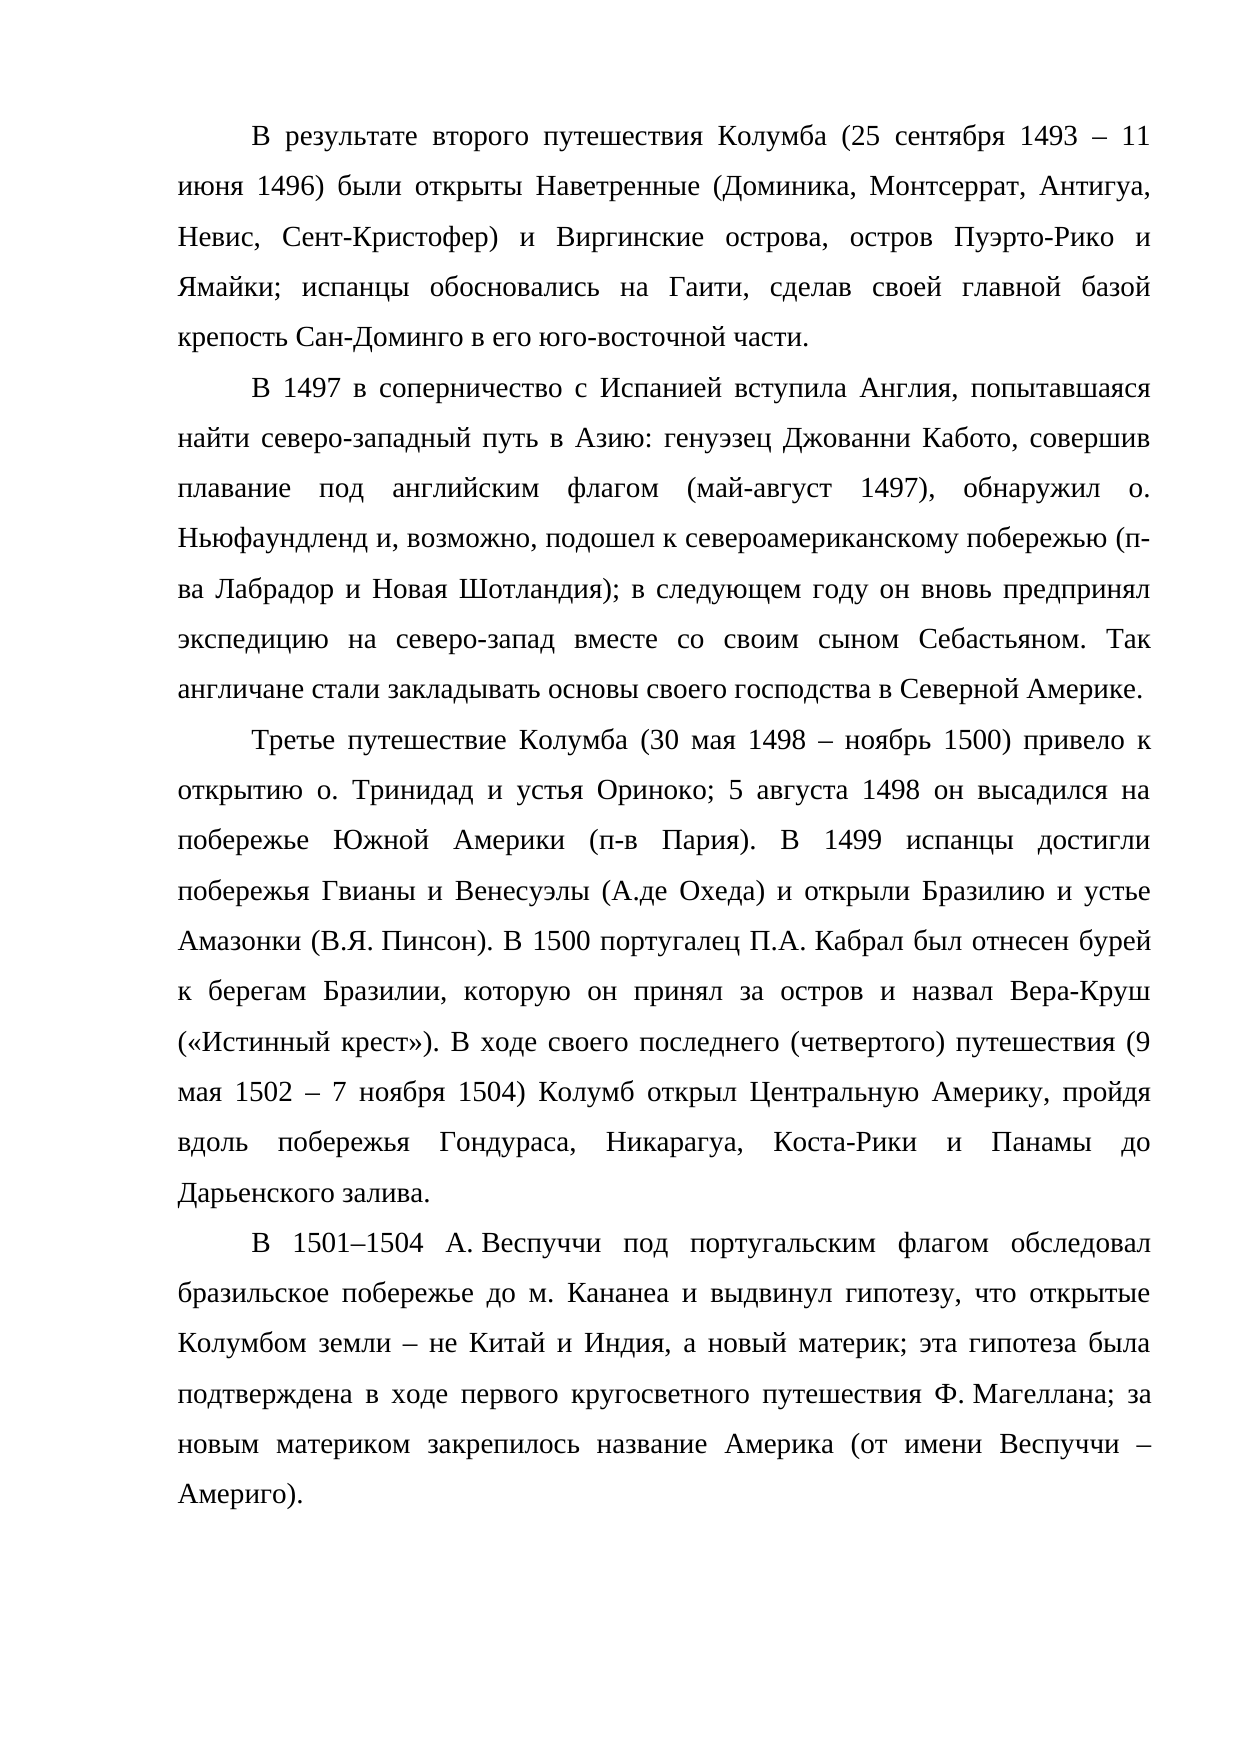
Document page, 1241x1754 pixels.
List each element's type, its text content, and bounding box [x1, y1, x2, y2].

text В 1501–1504 А. Веспуччи под португальским флагом обследовал бразильское побережье до м. Кананеа и выдвинул гипотезу, что открытые Колумбом земли – не Китай и Индия, а новый материк; эта гипотеза была подтверждена в ходе первого кругосветного путешествия Ф. Магеллана; за новым материком закрепилось название Америка (от имени Веспуччи – Америго). [177, 1225, 1152, 1510]
text В 1497 в соперничество с Испанией вступила Англия, попытавшаяся найти северо-западный путь в Азию: генуэзец Джованни Кабото, совершив плавание под английским флагом (май-август 1497), обнаружил о. Ньюфаундленд и, возможно, подошел к североамериканскому побережью (п-ва Лабрадор и Новая Шотландия); в следующем году он вновь предпринял экспедицию на северо-запад вместе со своим сыном Себастьяном. Так англичане стали закладывать основы своего господства в Северной Америке. [177, 370, 1152, 705]
text В результате второго путешествия Колумба (25 сентября 1493 – 11 июня 1496) были открыты Наветренные (Доминика, Монтсеррат, Антигуа, Невис, Сент-Кристофер) и Виргинские острова, остров Пуэрто-Рико и Ямайки; испанцы обосновались на Гаити, сделав своей главной базой крепость Сан-Доминго в его юго-восточной части. [177, 118, 1152, 353]
text Третье путешествие Колумба (30 мая 1498 – ноябрь 1500) привело к открытию о. Тринидад и устья Ориноко; 5 августа 1498 он высадился на побережье Южной Америки (п-в Пария). В 1499 испанцы достигли побережья Гвианы и Венесуэлы (А.де Охеда) и открыли Бразилию и устье Амазонки (В.Я. Пинсон). В 1500 португалец П.А. Кабрал был отнесен бурей к берегам Бразилии, которую он принял за остров и назвал Вера-Круш («Истинный крест»). В ходе своего последнего (четвертого) путешествия (9 мая 1502 – 7 ноября 1504) Колумб открыл Центральную Америку, пройдя вдоль побережья Гондураса, Никарагуа, Коста-Рики и Панамы до Дарьенского залива. [177, 722, 1152, 1208]
